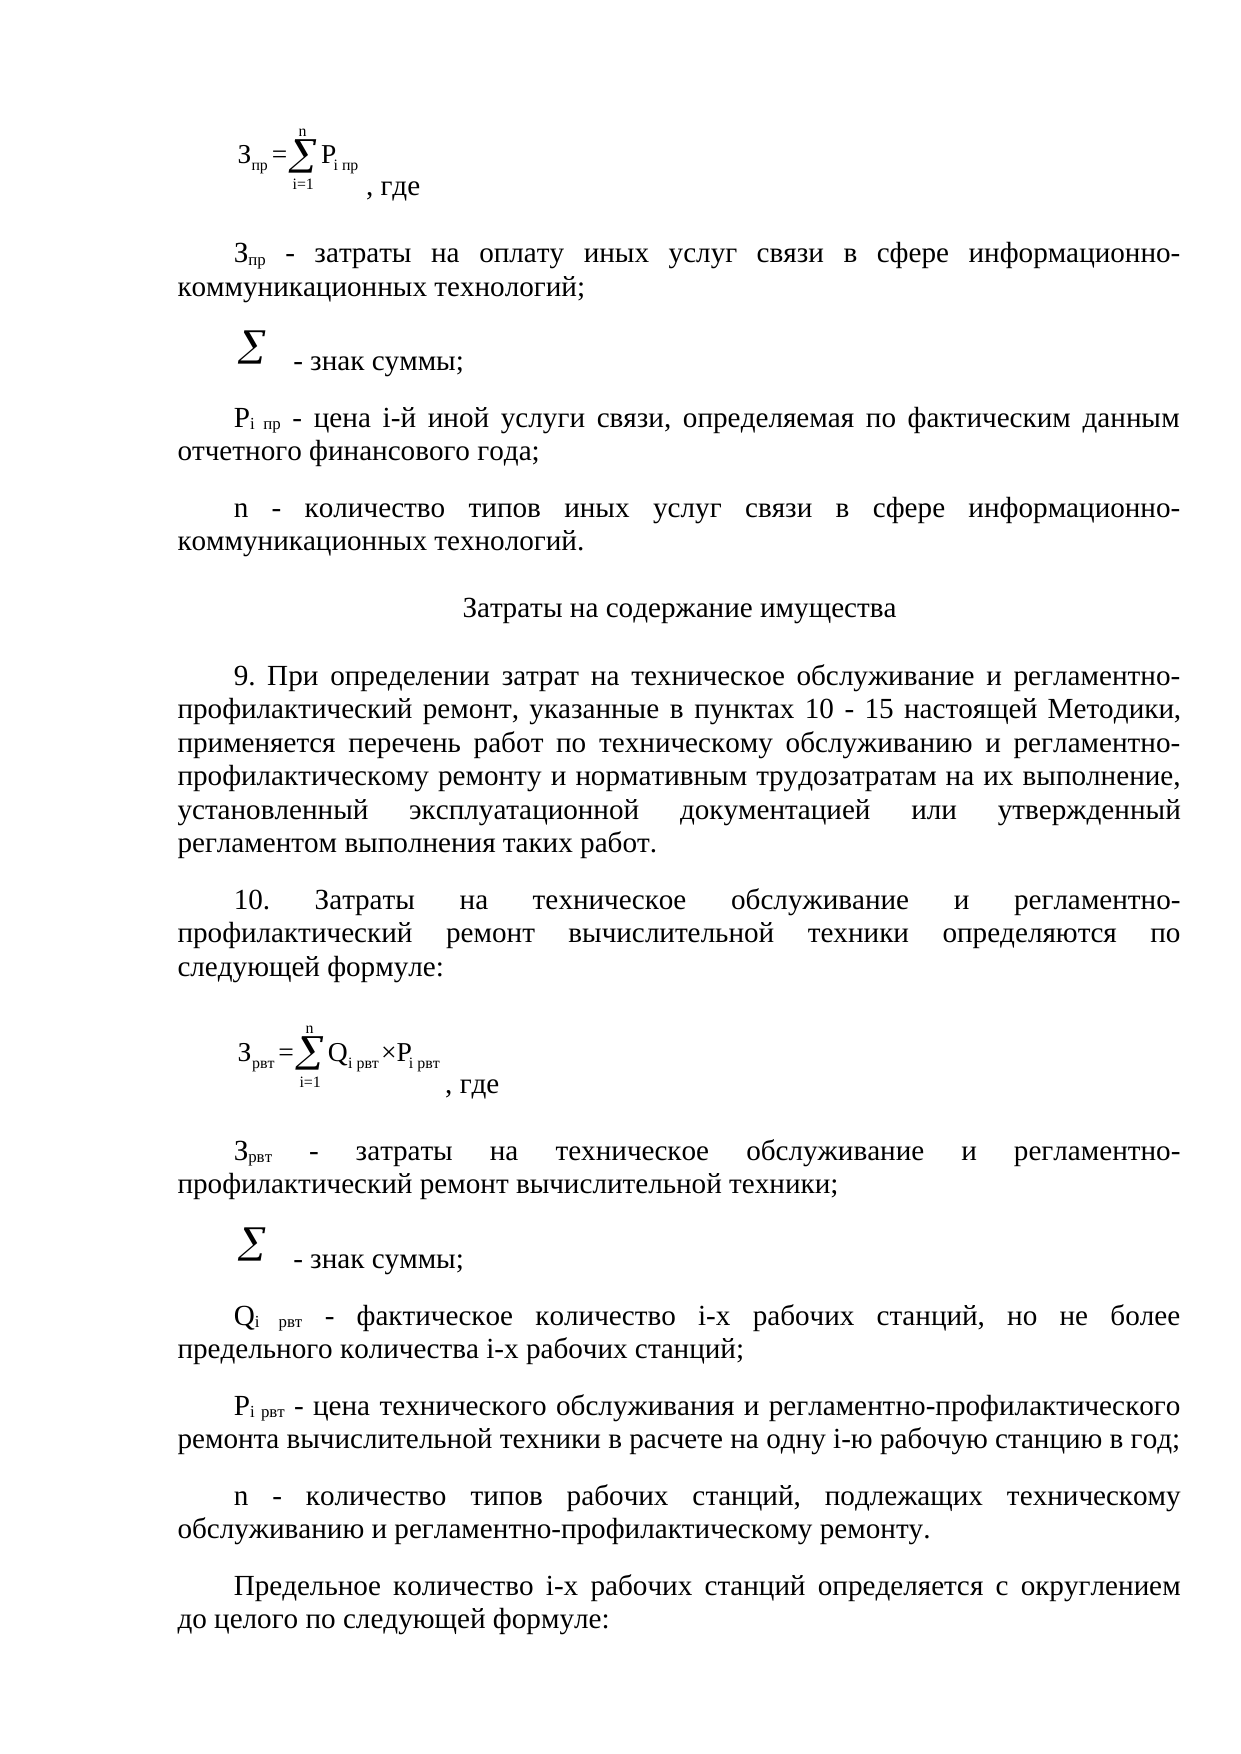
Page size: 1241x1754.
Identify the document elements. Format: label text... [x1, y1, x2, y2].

text n - количество типов иных услуг связи в сфере информационно-коммуникационных технологий. [177, 490, 1181, 557]
text Pi пр - цена i-й иной услуги связи, определяемая по фактическим данным отчетного финансового года; [177, 400, 1181, 467]
text - знак суммы; [177, 325, 1181, 377]
text Qi рвт - фактическое количество i-х рабочих станций, но не более предельного количества i-х рабочих станций; [177, 1298, 1181, 1365]
text 9. При определении затрат на техническое обслуживание и регламентно-профилактический ремонт, указанные в пунктах 10 - 15 настоящей Методики, применяется перечень работ по техническому обслуживанию и регламентно-профилактическому ремонту и нормативным трудозатратам на их выполнение, установленный эксплуатационной документацией или утвержденный регламентом выполнения таких работ. [177, 658, 1181, 859]
text Предельное количество i-х рабочих станций определяется с округлением до целого по следующей формуле: [177, 1568, 1181, 1635]
text , где [177, 1016, 1181, 1099]
title Затраты на содержание имущества [177, 591, 1181, 624]
text , где [177, 118, 1181, 202]
text n - количество типов рабочих станций, подлежащих техническому обслуживанию и регламентно-профилактическому ремонту. [177, 1478, 1181, 1545]
text Зпр - затраты на оплату иных услуг связи в сфере информационно-коммуникационных технологий; [177, 235, 1181, 302]
text 10. Затраты на техническое обслуживание и регламентно-профилактический ремонт вычислительной техники определяются по следующей формуле: [177, 882, 1181, 982]
text Зрвт - затраты на техническое обслуживание и регламентно-профилактический ремонт вычислительной техники; [177, 1133, 1181, 1200]
text - знак суммы; [177, 1223, 1181, 1275]
text Pi рвт - цена технического обслуживания и регламентно-профилактического ремонта вычислительной техники в расчете на одну i-ю рабочую станцию в год; [177, 1388, 1181, 1455]
